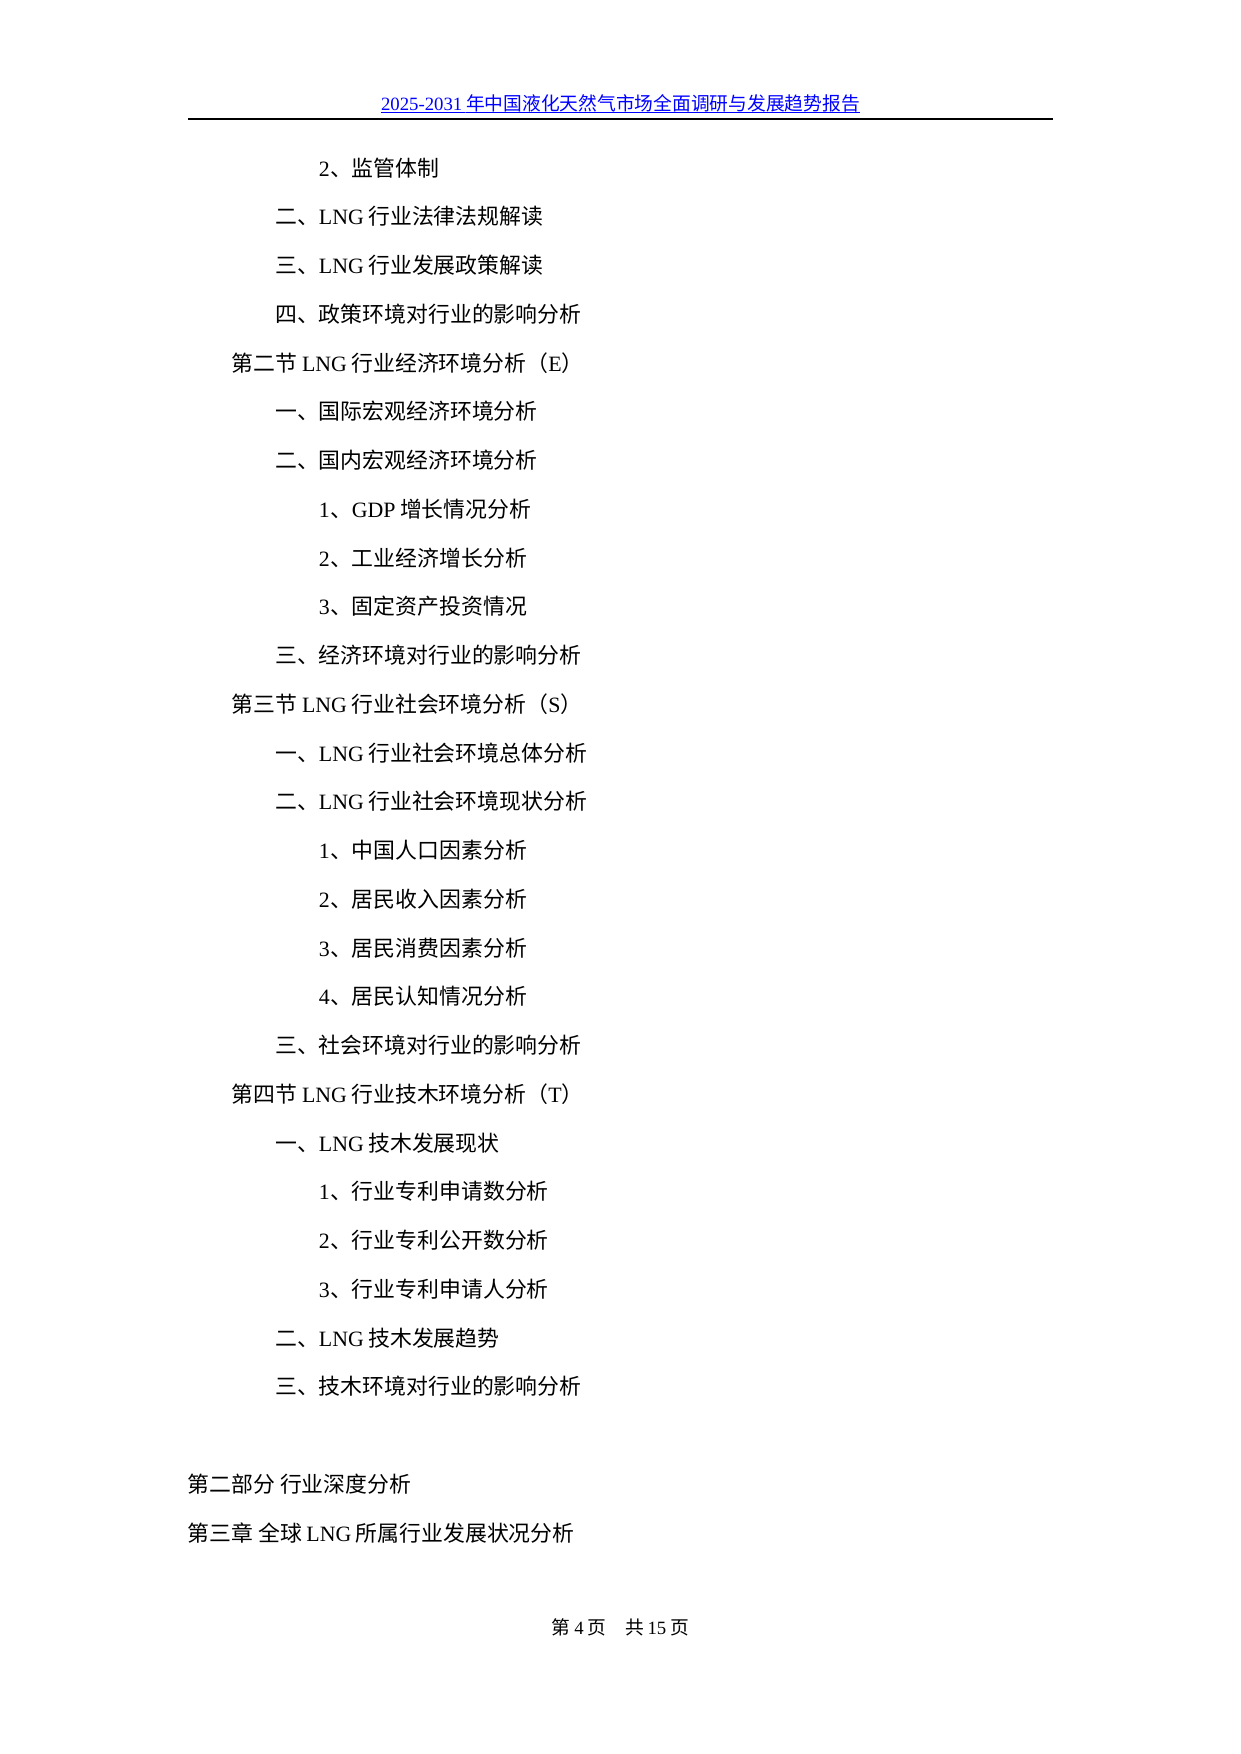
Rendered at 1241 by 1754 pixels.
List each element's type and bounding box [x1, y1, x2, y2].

text [187, 150, 1053, 1548]
